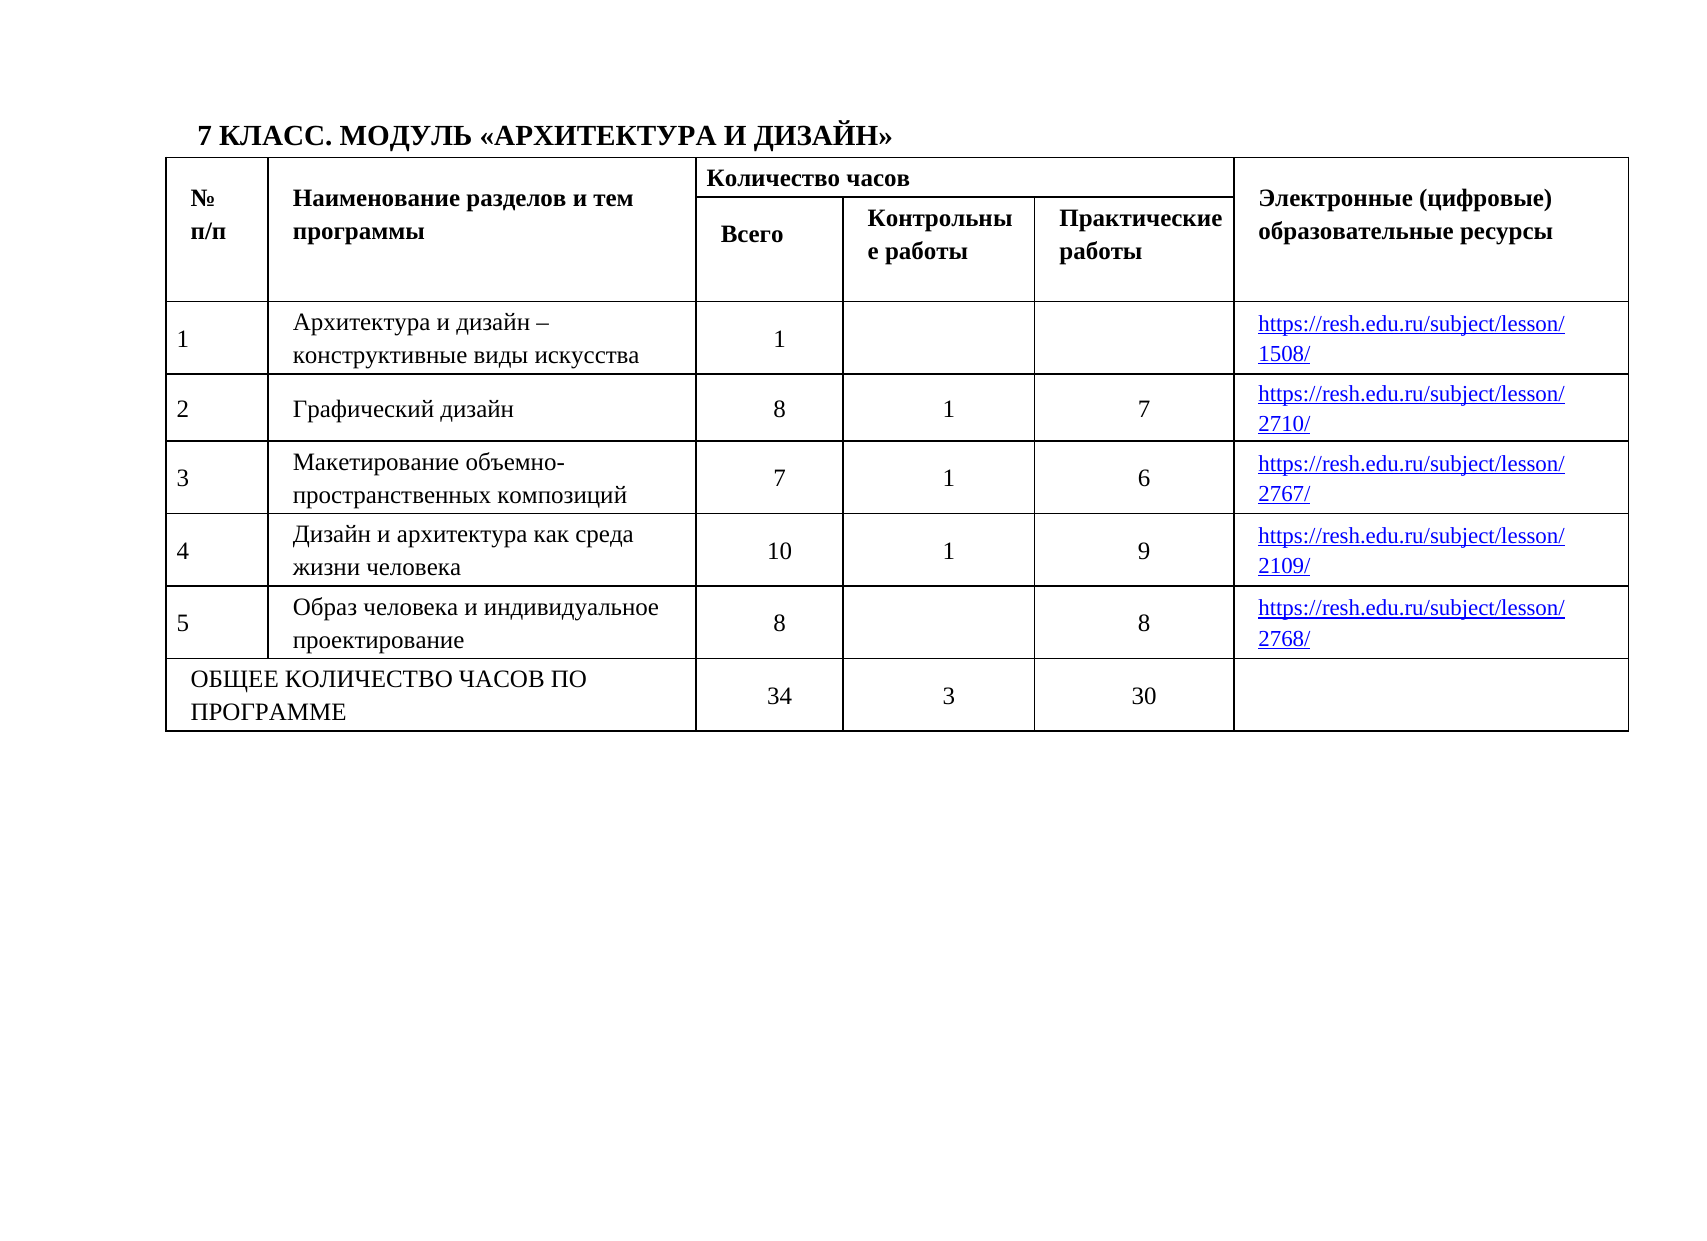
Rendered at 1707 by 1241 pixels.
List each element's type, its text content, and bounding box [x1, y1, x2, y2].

table_header Количество часов [697, 158, 1233, 196]
table_cell ОБЩЕЕ КОЛИЧЕСТВО ЧАСОВ ПО ПРОГРАММЕ [167, 659, 695, 730]
table_cell 3 [844, 659, 1034, 730]
table_cell 1 [844, 442, 1034, 513]
table_cell 1 [844, 514, 1034, 585]
table_cell 3 [167, 442, 267, 513]
table_cell Графический дизайн [269, 375, 695, 440]
table_cell 1 [697, 302, 842, 373]
table_cell https://resh.edu.ru/subject/lesson/2710/ [1235, 375, 1628, 440]
table_cell [1235, 659, 1628, 730]
table_cell 34 [697, 659, 842, 730]
table_cell https://resh.edu.ru/subject/lesson/2768/ [1235, 587, 1628, 657]
table_cell Всего [697, 198, 842, 301]
table_cell 2 [167, 375, 267, 440]
table_cell Дизайн и архитектура как среда жизни человека [269, 514, 695, 585]
table_header Электронные (цифровые) образовательные ресурсы [1235, 158, 1628, 301]
table_cell 5 [167, 587, 267, 657]
table_cell 9 [1035, 514, 1233, 585]
table_cell 8 [1035, 587, 1233, 657]
table_cell 8 [697, 587, 842, 657]
table_cell 1 [844, 375, 1034, 440]
table_cell Практические работы [1035, 198, 1233, 301]
table_cell Архитектура и дизайн – конструктивные виды искусства [269, 302, 695, 373]
table_cell Контрольные работы [844, 198, 1034, 301]
table_cell https://resh.edu.ru/subject/lesson/2767/ [1235, 442, 1628, 513]
table_cell 7 [1035, 375, 1233, 440]
table_cell [844, 587, 1034, 657]
table_cell [1035, 302, 1233, 373]
table_cell 10 [697, 514, 842, 585]
table_header Наименование разделов и тем программы [269, 158, 695, 301]
table_cell 4 [167, 514, 267, 585]
table_cell 7 [697, 442, 842, 513]
table_cell 6 [1035, 442, 1233, 513]
table_cell 8 [697, 375, 842, 440]
table_cell https://resh.edu.ru/subject/lesson/2109/ [1235, 514, 1628, 585]
table_cell 30 [1035, 659, 1233, 730]
table_cell Макетирование объемно-пространственных композиций [269, 442, 695, 513]
text 7 КЛАСС. МОДУЛЬ «АРХИТЕКТУРА И ДИЗАЙН» [190, 118, 1618, 152]
table_cell 1 [167, 302, 267, 373]
table_cell Образ человека и индивидуальное проектирование [269, 587, 695, 657]
table_header № п/п [167, 158, 267, 301]
table_cell https://resh.edu.ru/subject/lesson/1508/ [1235, 302, 1628, 373]
table_cell [844, 302, 1034, 373]
